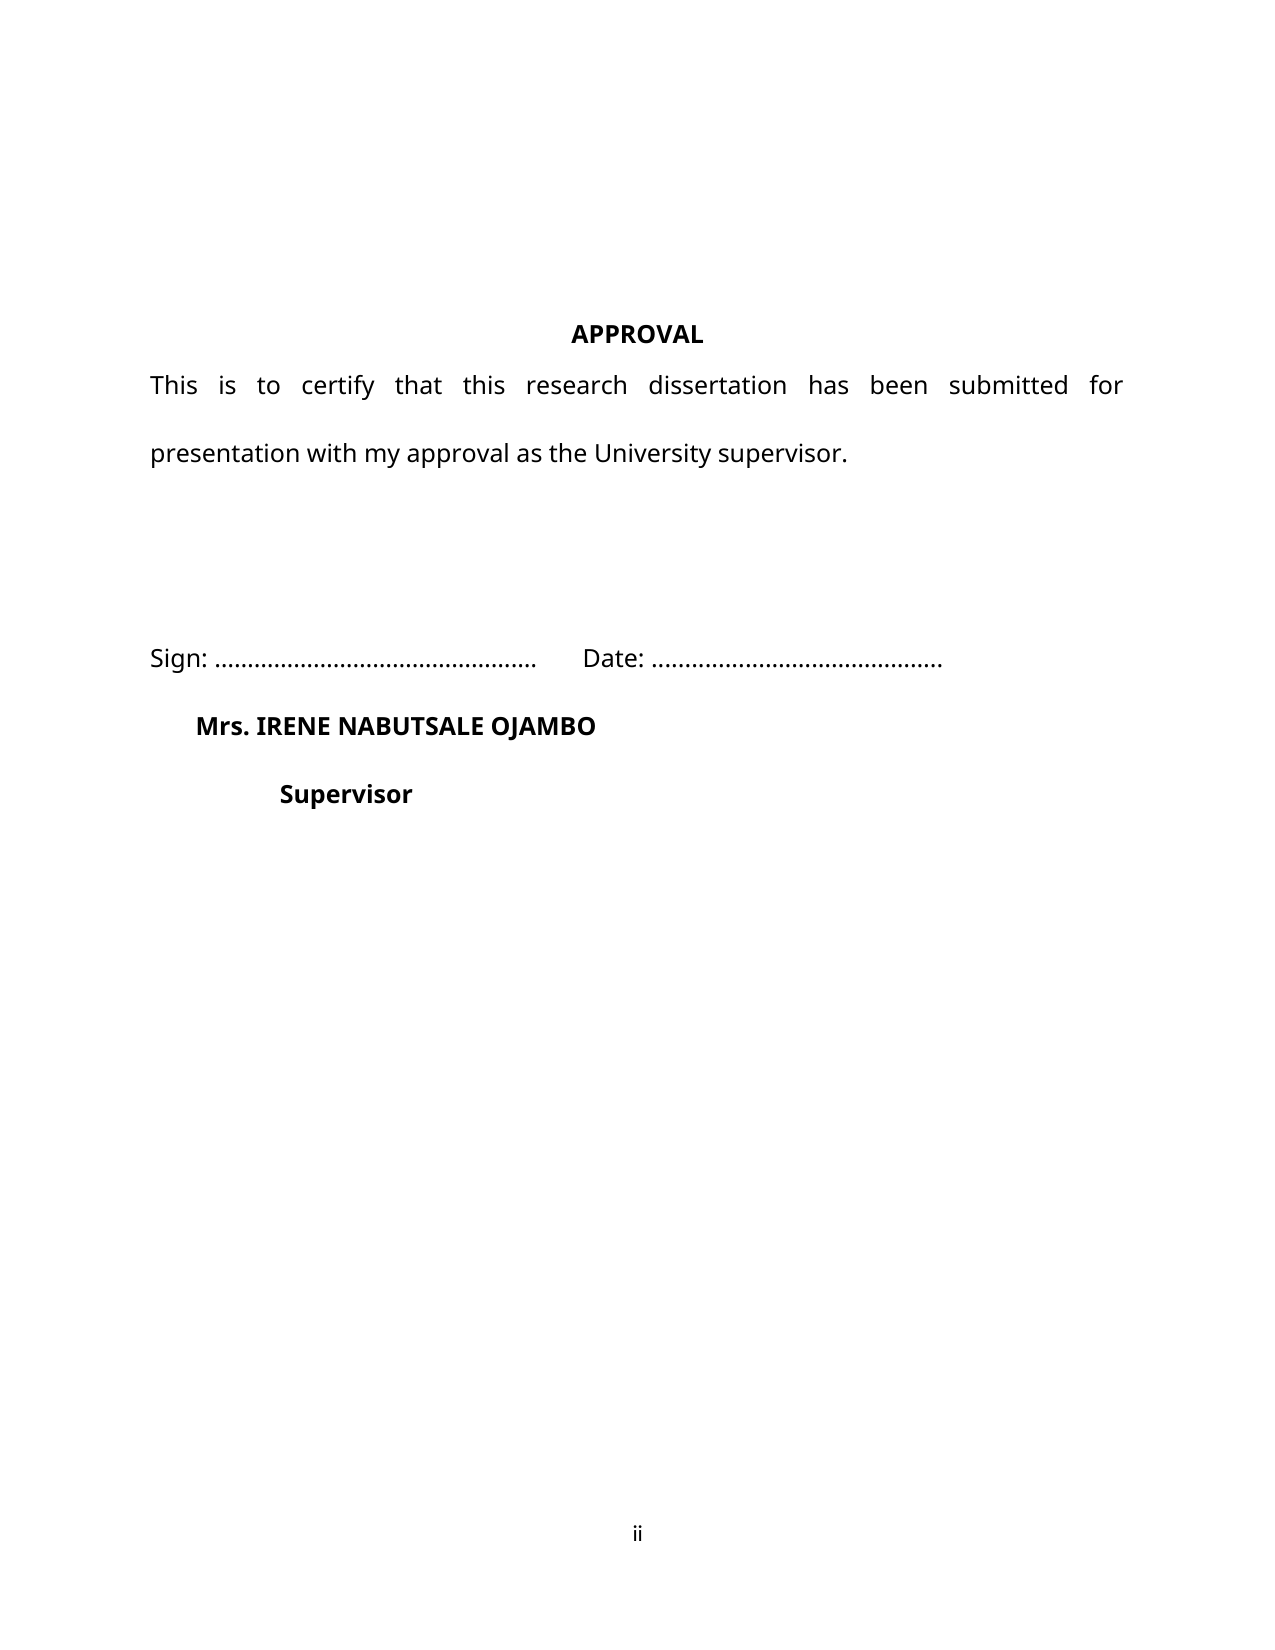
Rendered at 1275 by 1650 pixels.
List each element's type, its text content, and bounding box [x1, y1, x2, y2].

text Supervisor [150, 776, 1125, 811]
text This is to certify that this research dissertation has been submitted for presentation with my approval as the University supervisor. [150, 368, 1125, 470]
subtitle APPROVAL [150, 317, 1125, 351]
text Mrs. IRENE NABUTSALE OJAMBO [150, 708, 1125, 742]
text Sign: ……………………………………….… Date: ..................…………………….. [150, 640, 1125, 674]
